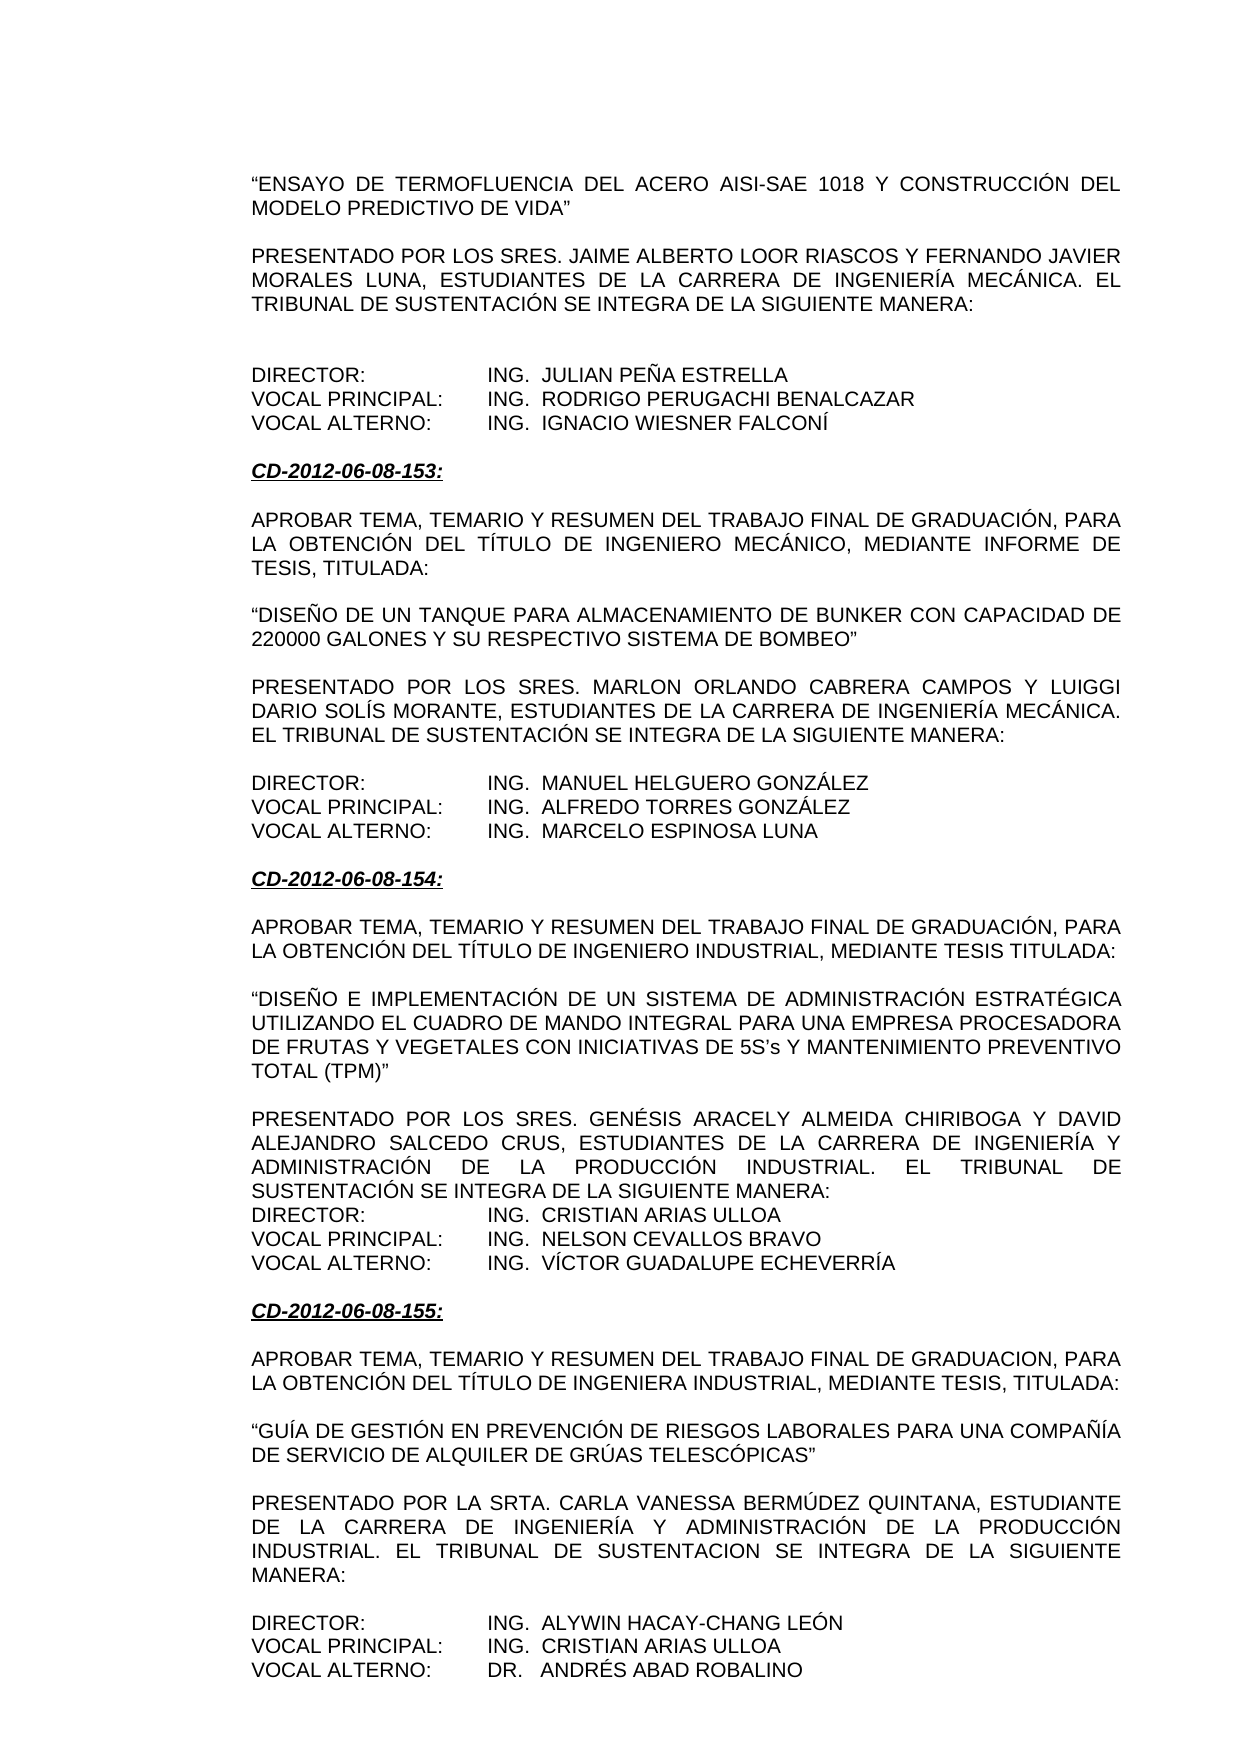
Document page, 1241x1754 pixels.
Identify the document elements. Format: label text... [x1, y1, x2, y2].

text “GUÍA DE GESTIÓN EN PREVENCIÓN DE RIESGOS LABORALES PARA UNA COMPAÑÍA DE SERVICIO DE ALQUILER DE GRÚAS TELESCÓPICAS” [251, 1419, 1122, 1467]
text PRESENTADO POR LOS SRES. MARLON ORLANDO CABRERA CAMPOS Y LUIGGI DARIO SOLÍS MORANTE, ESTUDIANTES DE LA CARRERA DE INGENIERÍA MECÁNICA. EL TRIBUNAL DE SUSTENTACIÓN SE INTEGRA DE LA SIGUIENTE MANERA: [251, 675, 1122, 747]
text “ENSAYO DE TERMOFLUENCIA DEL ACERO AISI-SAE 1018 Y CONSTRUCCIÓN DEL MODELO PREDICTIVO DE VIDA” [251, 172, 1122, 219]
text APROBAR TEMA, TEMARIO Y RESUMEN DEL TRABAJO FINAL DE GRADUACIÓN, PARA LA OBTENCIÓN DEL TÍTULO DE INGENIERO MECÁNICO, MEDIANTE INFORME DE TESIS, TITULADA: [251, 507, 1122, 579]
text PRESENTADO POR LA SRTA. CARLA VANESSA BERMÚDEZ QUINTANA, ESTUDIANTE DE LA CARRERA DE INGENIERÍA Y ADMINISTRACIÓN DE LA PRODUCCIÓN INDUSTRIAL. EL TRIBUNAL DE SUSTENTACION SE INTEGRA DE LA SIGUIENTE MANERA: [251, 1491, 1122, 1586]
text APROBAR TEMA, TEMARIO Y RESUMEN DEL TRABAJO FINAL DE GRADUACION, PARA LA OBTENCIÓN DEL TÍTULO DE INGENIERA INDUSTRIAL, MEDIANTE TESIS, TITULADA: [251, 1347, 1122, 1395]
text VOCAL ALTERNO: DR. ANDRÉS ABAD ROBALINO [251, 1658, 1122, 1682]
text “DISEÑO DE UN TANQUE PARA ALMACENAMIENTO DE BUNKER CON CAPACIDAD DE 220000 GALONES Y SU RESPECTIVO SISTEMA DE BOMBEO” [251, 603, 1122, 651]
text CD-2012-06-08-154: [236, 867, 1122, 891]
text DIRECTOR: ING. JULIAN PEÑA ESTRELLA [251, 363, 1122, 387]
text “DISEÑO E IMPLEMENTACIÓN DE UN SISTEMA DE ADMINISTRACIÓN ESTRATÉGICA UTILIZANDO EL CUADRO DE MANDO INTEGRAL PARA UNA EMPRESA PROCESADORA DE FRUTAS Y VEGETALES CON INICIATIVAS DE 5S’s Y MANTENIMIENTO PREVENTIVO TOTAL (TPM)” [251, 987, 1122, 1083]
text PRESENTADO POR LOS SRES. GENÉSIS ARACELY ALMEIDA CHIRIBOGA Y DAVID ALEJANDRO SALCEDO CRUS, ESTUDIANTES DE LA CARRERA DE INGENIERÍA Y ADMINISTRACIÓN DE LA PRODUCCIÓN INDUSTRIAL. EL TRIBUNAL DE SUSTENTACIÓN SE INTEGRA DE LA SIGUIENTE MANERA: [251, 1107, 1122, 1203]
text VOCAL ALTERNO: ING. MARCELO ESPINOSA LUNA [251, 819, 1122, 843]
text CD-2012-06-08-153: [236, 459, 1122, 483]
text VOCAL PRINCIPAL: ING. RODRIGO PERUGACHI BENALCAZAR [251, 387, 1122, 411]
text DIRECTOR: ING. MANUEL HELGUERO GONZÁLEZ [251, 771, 1122, 795]
text VOCAL ALTERNO: ING. VÍCTOR GUADALUPE ECHEVERRÍA [251, 1251, 1122, 1274]
text PRESENTADO POR LOS SRES. JAIME ALBERTO LOOR RIASCOS Y FERNANDO JAVIER MORALES LUNA, ESTUDIANTES DE LA CARRERA DE INGENIERÍA MECÁNICA. EL TRIBUNAL DE SUSTENTACIÓN SE INTEGRA DE LA SIGUIENTE MANERA: [251, 243, 1122, 315]
text CD-2012-06-08-155: [236, 1298, 1122, 1322]
text VOCAL ALTERNO: ING. IGNACIO WIESNER FALCONÍ [251, 411, 1122, 435]
text DIRECTOR: ING. ALYWIN HACAY-CHANG LEÓN [251, 1610, 1122, 1634]
text VOCAL PRINCIPAL: ING. ALFREDO TORRES GONZÁLEZ [251, 795, 1122, 819]
text VOCAL PRINCIPAL: ING. CRISTIAN ARIAS ULLOA [251, 1634, 1122, 1658]
text APROBAR TEMA, TEMARIO Y RESUMEN DEL TRABAJO FINAL DE GRADUACIÓN, PARA LA OBTENCIÓN DEL TÍTULO DE INGENIERO INDUSTRIAL, MEDIANTE TESIS TITULADA: [251, 915, 1122, 963]
text DIRECTOR: ING. CRISTIAN ARIAS ULLOA [251, 1203, 1122, 1227]
text VOCAL PRINCIPAL: ING. NELSON CEVALLOS BRAVO [251, 1227, 1122, 1251]
